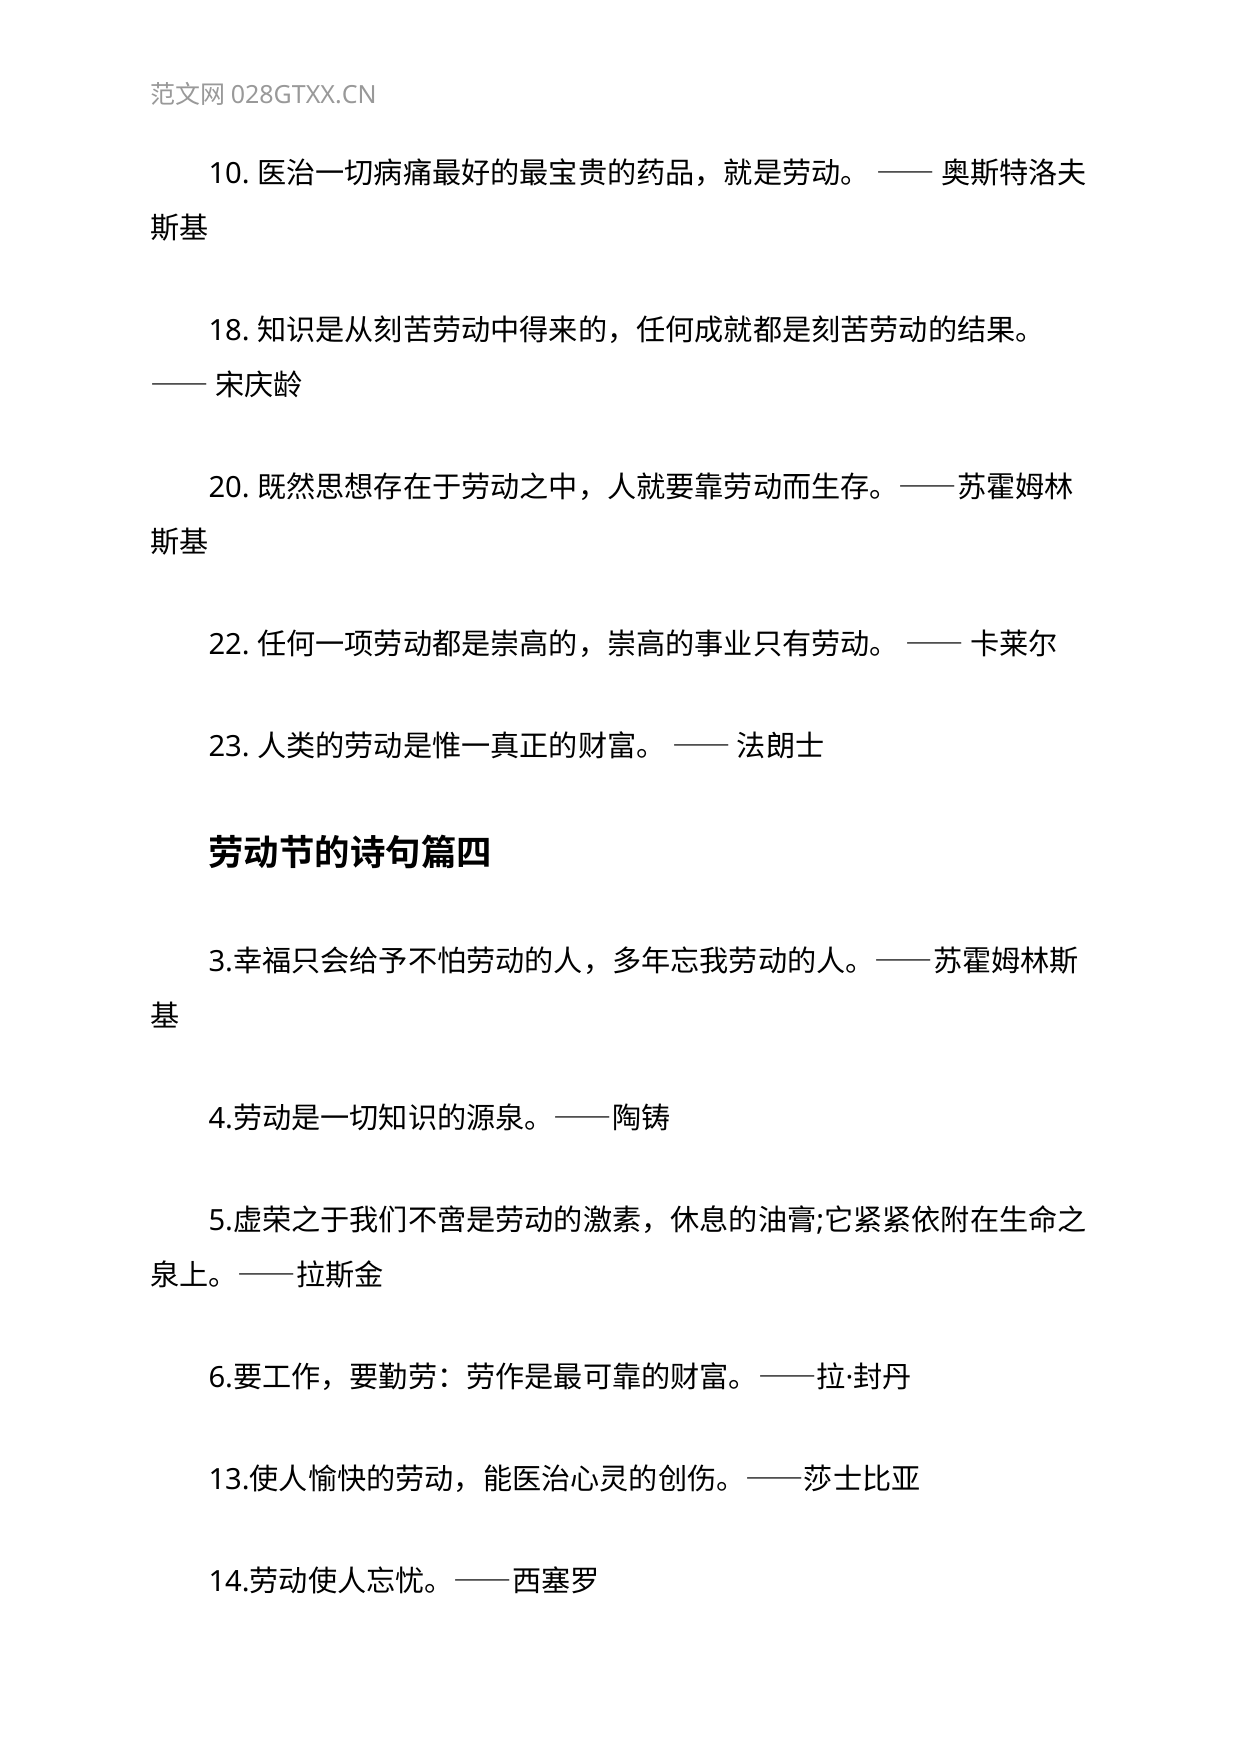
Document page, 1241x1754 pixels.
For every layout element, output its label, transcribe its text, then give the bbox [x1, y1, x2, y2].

text 23. 人类的劳动是惟一真正的财富。 —— 法朗士 [150, 722, 1090, 765]
text 劳动节的诗句篇四 [150, 824, 1090, 876]
text 5.虚荣之于我们不啻是劳动的激素，休息的油膏;它紧紧依附在生命之泉上。——拉斯金 [150, 1196, 1090, 1294]
text 22. 任何一项劳动都是崇高的，崇高的事业只有劳动。 —— 卡莱尔 [150, 620, 1090, 663]
text 3.幸福只会给予不怕劳动的人，多年忘我劳动的人。——苏霍姆林斯基 [150, 938, 1090, 1035]
text 6.要工作，要勤劳：劳作是最可靠的财富。——拉·封丹 [150, 1353, 1090, 1396]
text 10. 医治一切病痛最好的最宝贵的药品，就是劳动。 —— 奥斯特洛夫斯基 [150, 150, 1090, 247]
text 13.使人愉快的劳动，能医治心灵的创伤。——莎士比亚 [150, 1455, 1090, 1498]
text 18. 知识是从刻苦劳动中得来的，任何成就都是刻苦劳动的结果。 —— 宋庆龄 [150, 307, 1090, 404]
text 4.劳动是一切知识的源泉。——陶铸 [150, 1094, 1090, 1137]
text 20. 既然思想存在于劳动之中，人就要靠劳动而生存。——苏霍姆林斯基 [150, 463, 1090, 561]
text 14.劳动使人忘忧。——西塞罗 [150, 1557, 1090, 1599]
